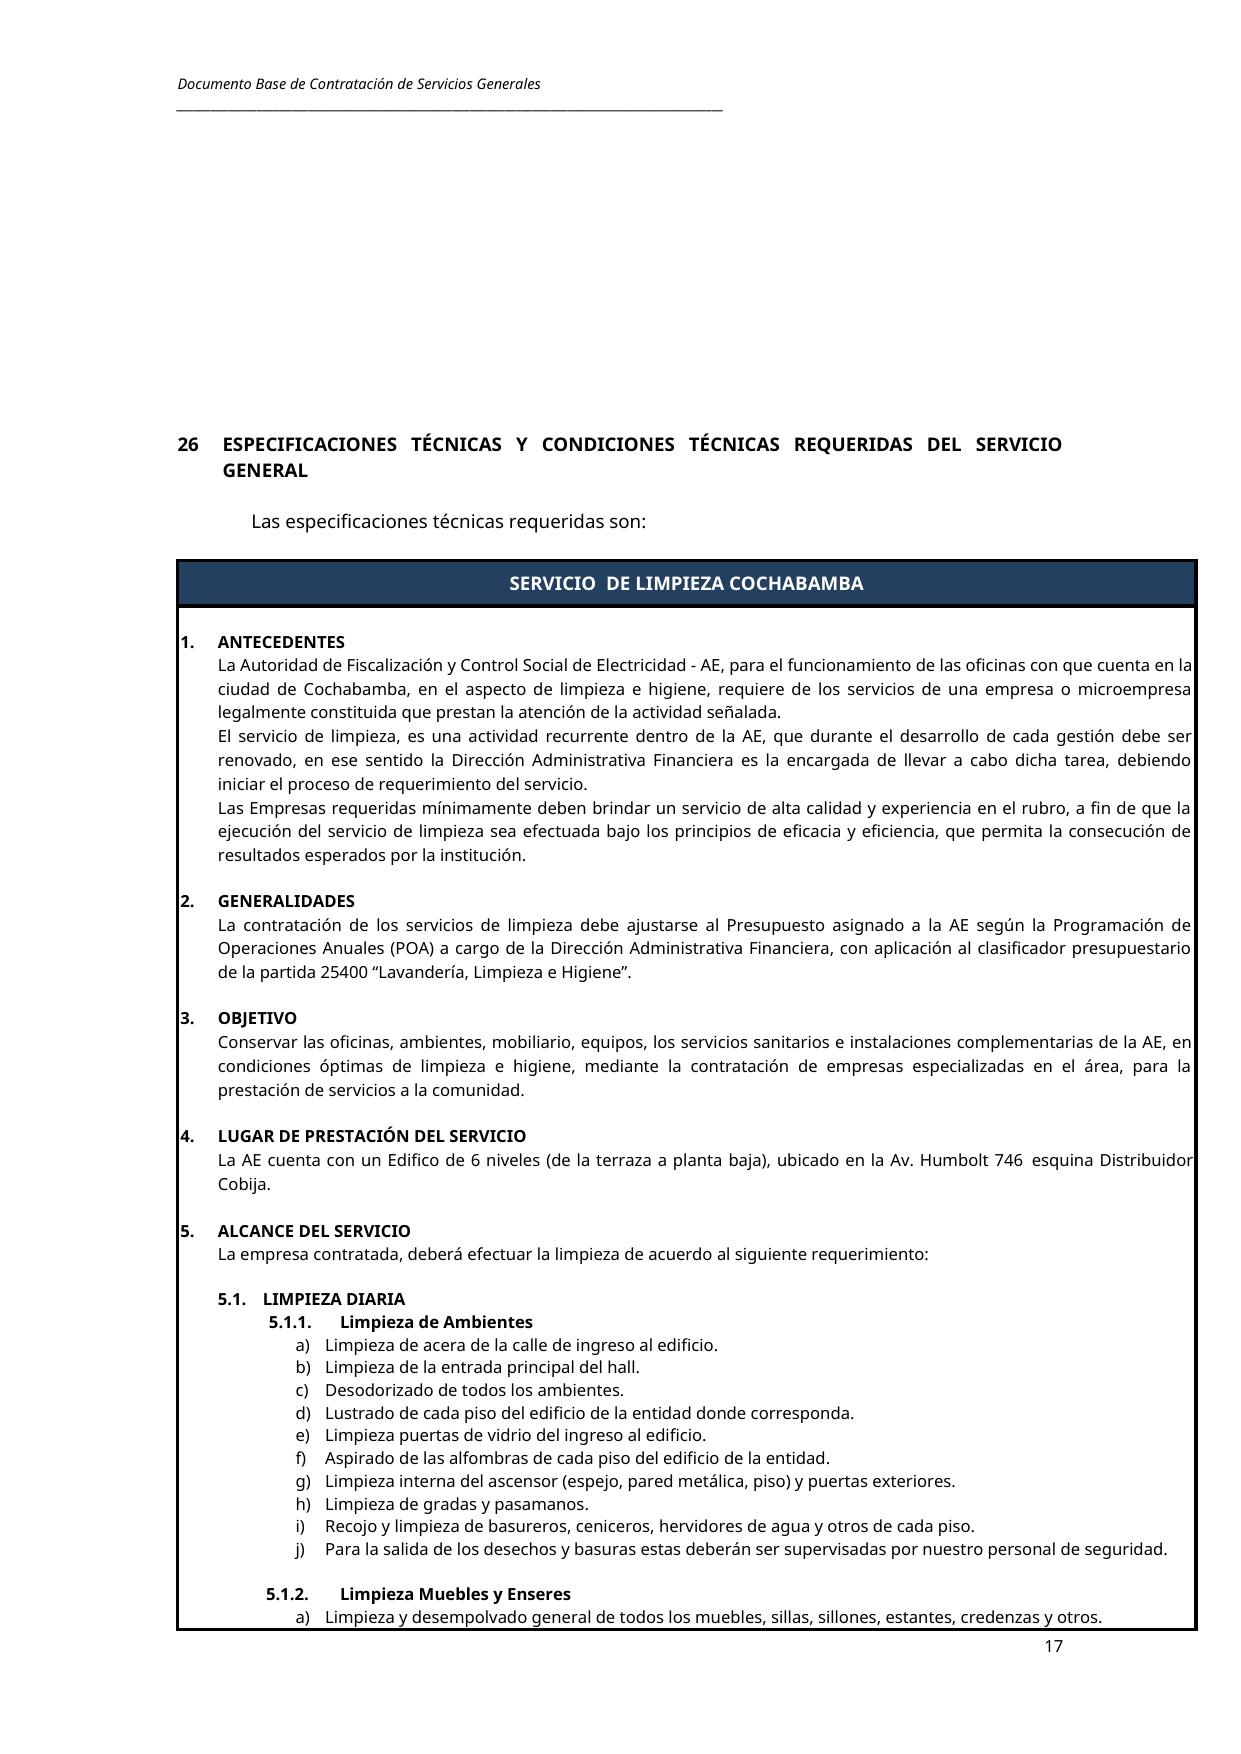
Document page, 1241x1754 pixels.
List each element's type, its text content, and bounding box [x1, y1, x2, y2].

text Las especificaciones técnicas requeridas son: [251, 508, 1063, 533]
title ESPECIFICACIONES TÉCNICAS Y CONDICIONES TÉCNICAS REQUERIDAS DEL SERVICIO GENERAL [177, 431, 1063, 482]
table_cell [179, 608, 1194, 1628]
table_header SERVICIO DE LIMPIEZA COCHABAMBA [179, 562, 1194, 604]
